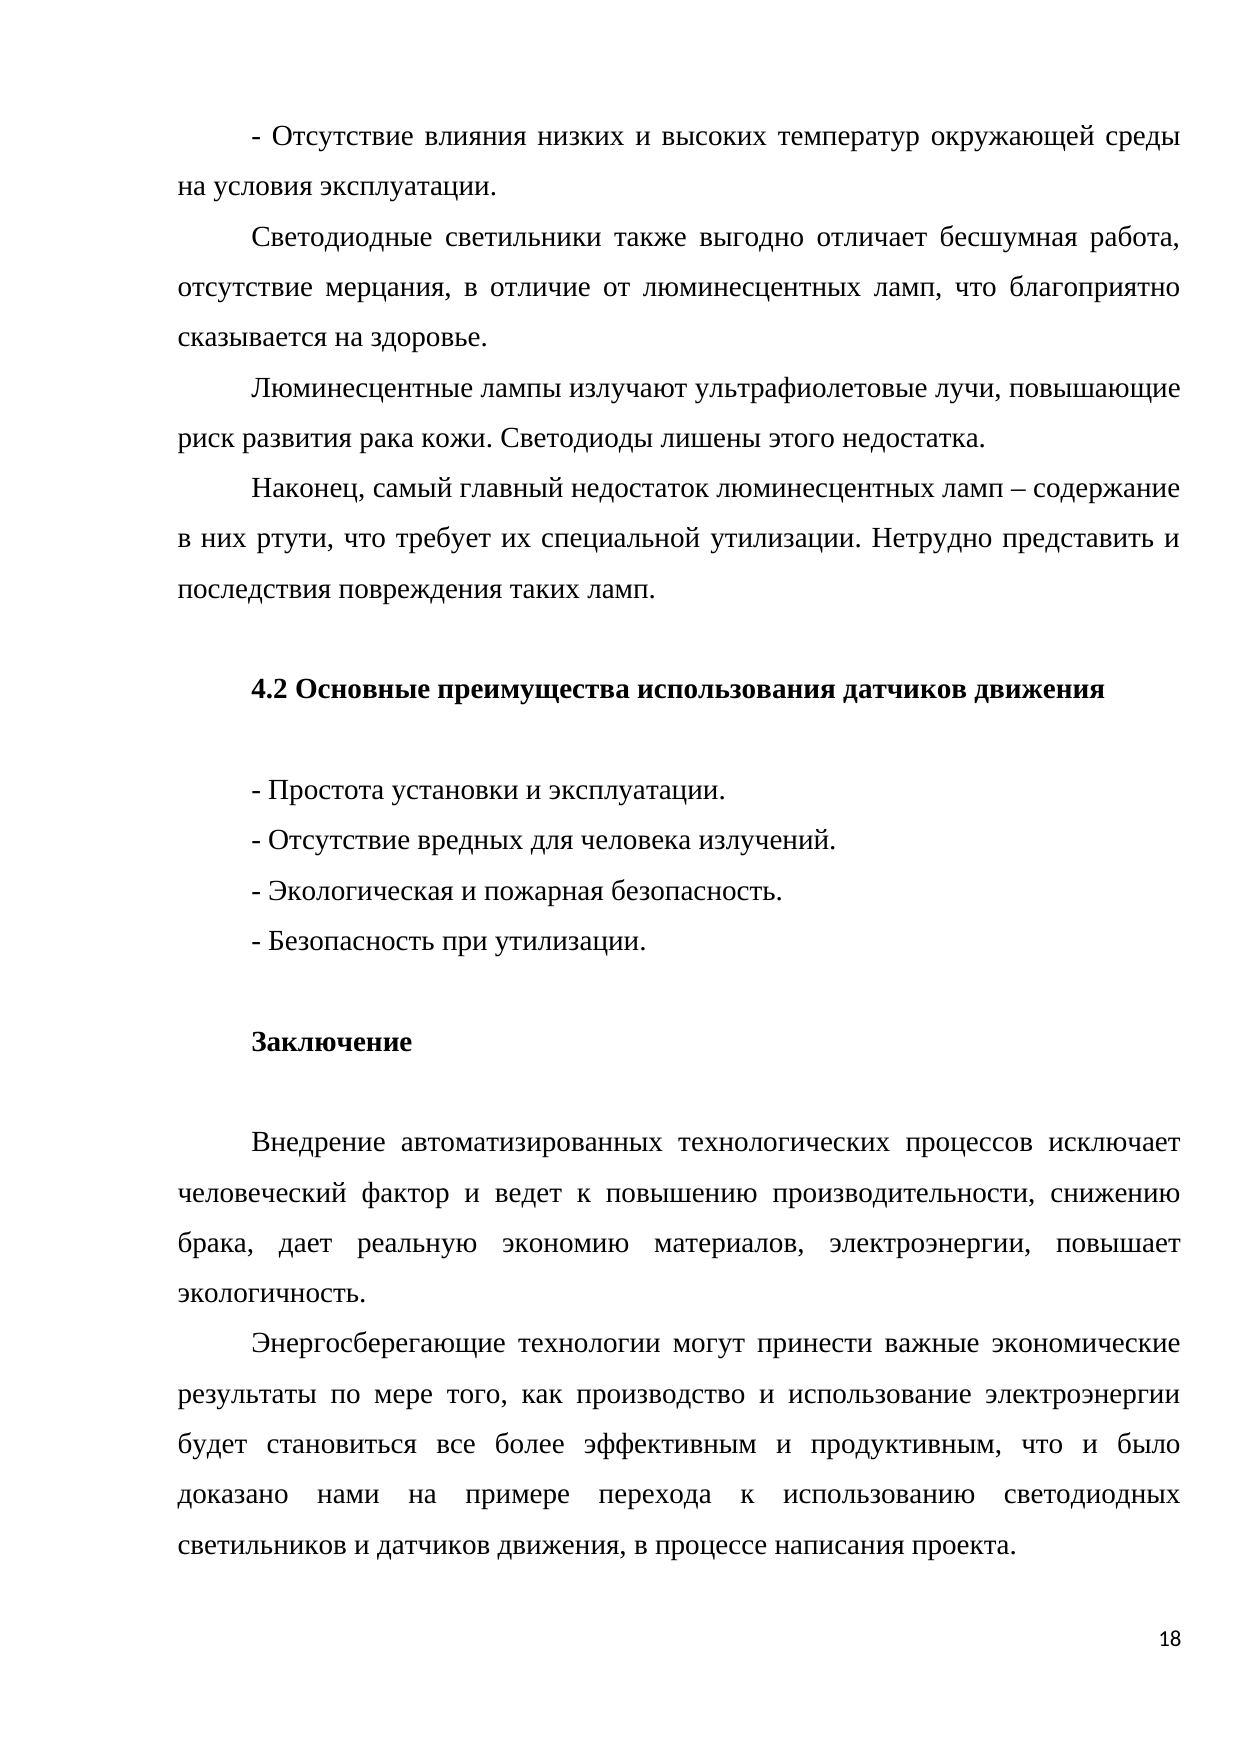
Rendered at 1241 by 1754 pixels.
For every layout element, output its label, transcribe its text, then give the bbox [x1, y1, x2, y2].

text - Простота установки и эксплуатации. [177, 772, 1181, 806]
text Заключение [177, 1024, 1181, 1057]
text - Отсутствие вредных для человека излучений. [177, 822, 1181, 856]
text - Экологическая и пожарная безопасность. [177, 873, 1181, 906]
text Внедрение автоматизированных технологических процессов исключает человеческий фактор и ведет к повышению производительности, снижению брака, дает реальную экономию материалов, электроэнергии, повышает экологичность. [177, 1124, 1181, 1309]
text Наконец, самый главный недостаток люминесцентных ламп – содержание в них ртути, что требует их специальной утилизации. Нетрудно представить и последствия повреждения таких ламп. [177, 470, 1181, 604]
text - Отсутствие влияния низких и высоких температур окружающей среды на условия эксплуатации. [177, 118, 1181, 202]
text Энергосберегающие технологии могут принести важные экономические результаты по мере того, как производство и использование электроэнергии будет становиться все более эффективным и продуктивным, что и было доказано нами на примере перехода к использованию светодиодных светильников и датчиков движения, в процессе написания проекта. [177, 1326, 1181, 1560]
text Светодиодные светильники также выгодно отличает бесшумная работа, отсутствие мерцания, в отличие от люминесцентных ламп, что благоприятно сказывается на здоровье. [177, 219, 1181, 353]
text 4.2 Основные преимущества использования датчиков движения [177, 672, 1181, 705]
text - Безопасность при утилизации. [177, 923, 1181, 957]
text Люминесцентные лампы излучают ультрафиолетовые лучи, повышающие риск развития рака кожи. Светодиоды лишены этого недостатка. [177, 370, 1181, 453]
